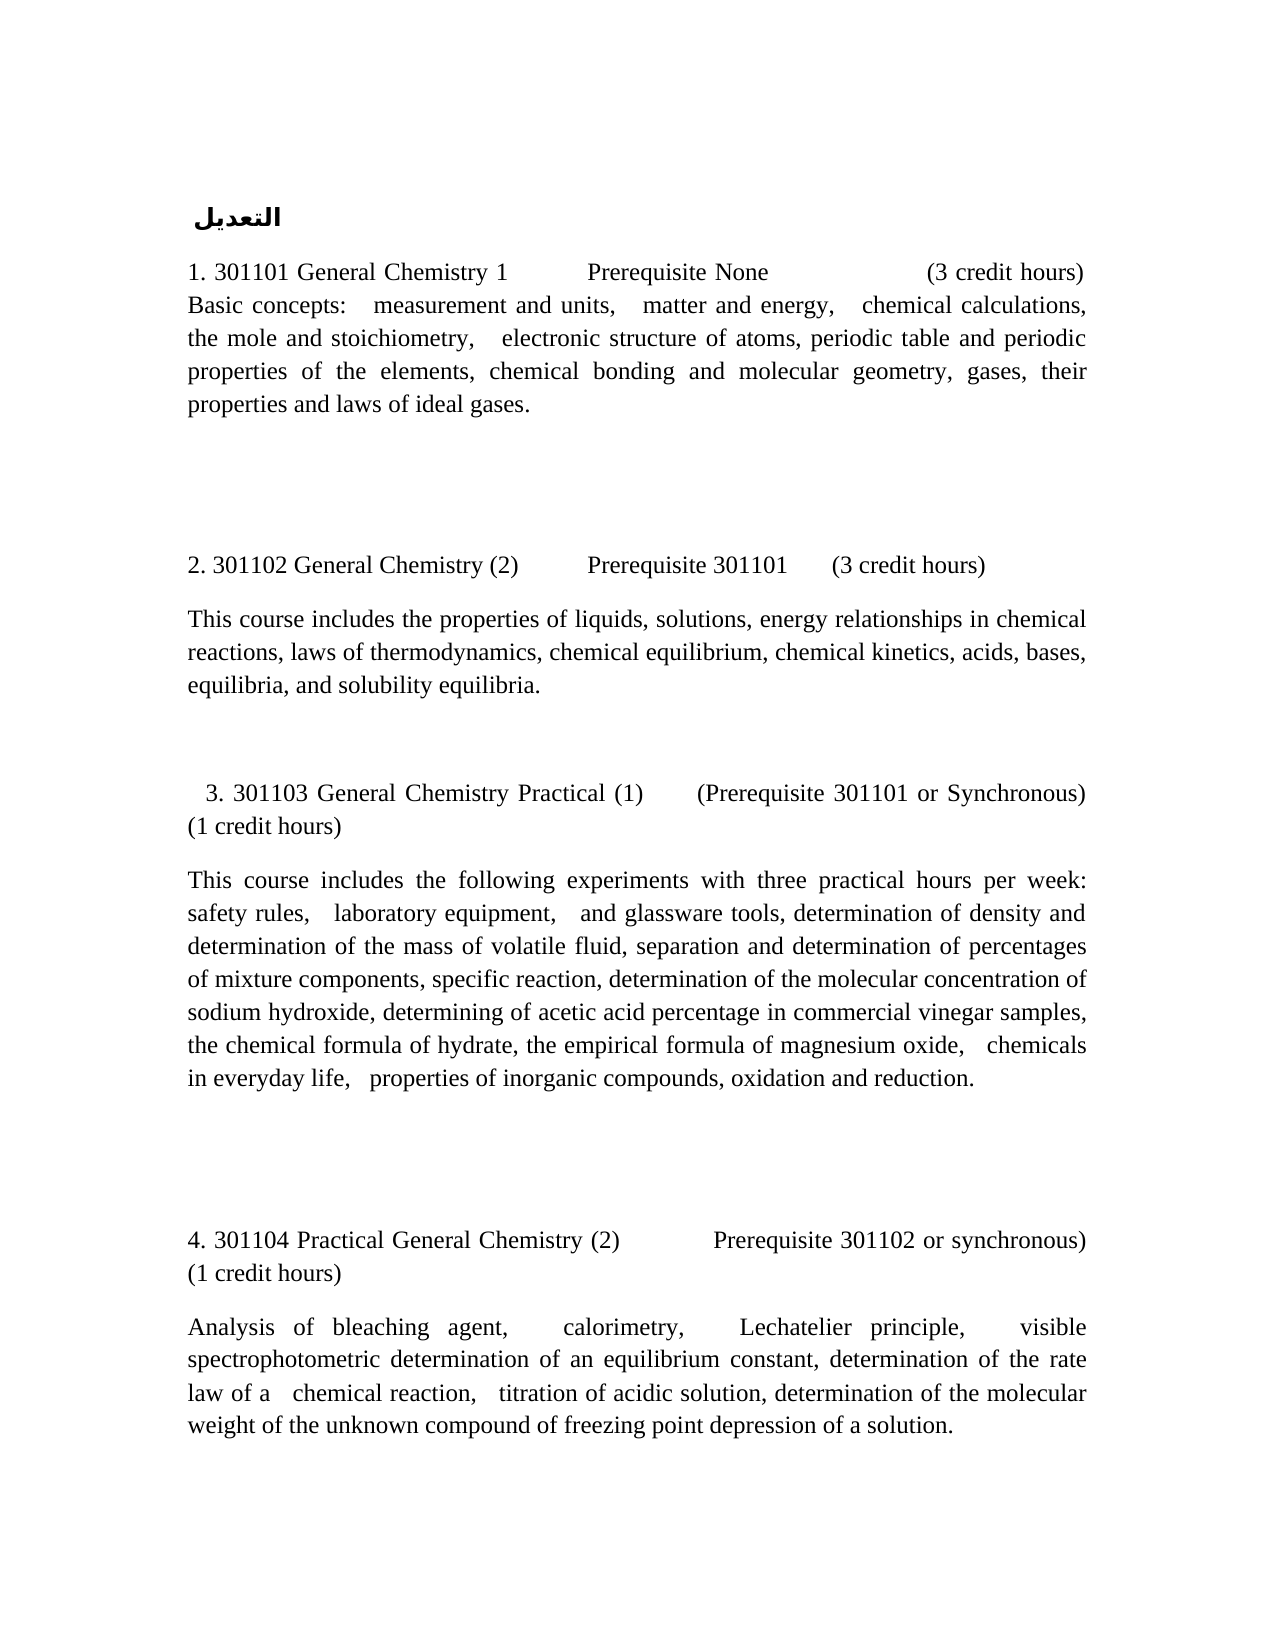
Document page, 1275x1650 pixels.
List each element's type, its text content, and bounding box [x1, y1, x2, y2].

text This course includes the properties of liquids, solutions, energy relationships in chemical reactions, laws of thermodynamics, chemical equilibrium, chemical kinetics, acids, bases, equilibria, and solubility equilibria. [187, 604, 1087, 699]
text This course includes the following experiments with three practical hours per week: safety rules, laboratory equipment, and glassware tools, determination of density and determination of the mass of volatile fluid, separation and determination of percentages of mixture components, specific reaction, determination of the molecular concentration of sodium hydroxide, determining of acetic acid percentage in commercial vinegar samples, the chemical formula of hydrate, the empirical formula of magnesium oxide, chemicals in everyday life, properties of inorganic compounds, oxidation and reduction. [187, 865, 1087, 1092]
text Analysis of bleaching agent, calorimetry, Lechatelier principle, visible spectrophotometric determination of an equilibrium constant, determination of the rate law of a chemical reaction, titration of acidic solution, determination of the molecular weight of the unknown compound of freezing point depression of a solution. [187, 1312, 1087, 1439]
text 1. 301101 General Chemistry 1 Prerequisite None (3 credit hours) Basic concepts: measurement and units, matter and energy, chemical calculations, the mole and stoichiometry, electronic structure of atoms, periodic table and periodic properties of the elements, chemical bonding and molecular geometry, gases, their properties and laws of ideal gases. [187, 257, 1087, 418]
text 4. 301104 Practical General Chemistry (2) Prerequisite 301102 or synchronous) (1 credit hours) [187, 1225, 1087, 1286]
text 2. 301102 General Chemistry (2) Prerequisite 301101 (3 credit hours) [187, 551, 1087, 579]
text 3. 301103 General Chemistry Practical (1) (Prerequisite 301101 or Synchronous) (1 credit hours) [187, 778, 1087, 840]
text التعديل [187, 203, 1087, 232]
